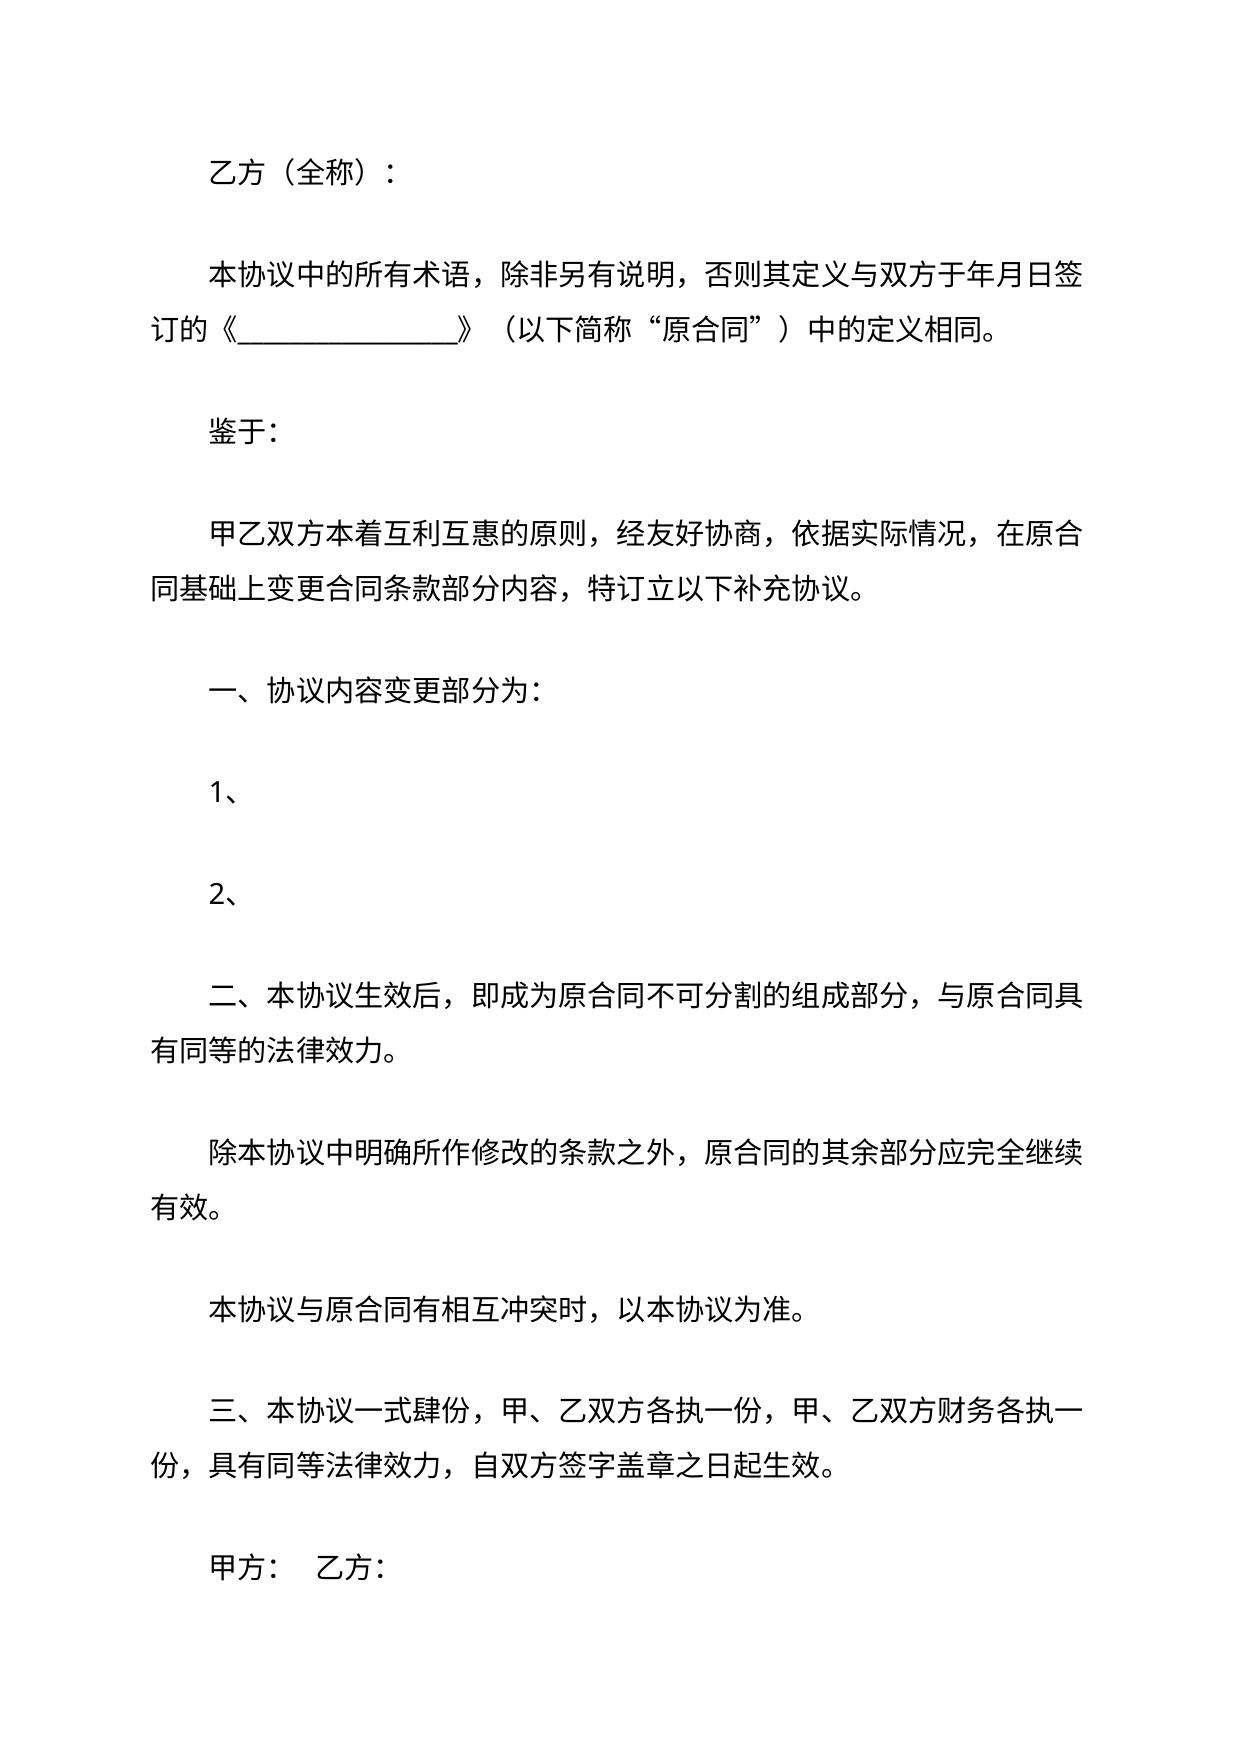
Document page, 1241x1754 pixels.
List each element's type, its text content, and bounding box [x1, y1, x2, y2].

text 1、 [150, 769, 1090, 811]
text 一、协议内容变更部分为： [150, 667, 1090, 709]
text 本协议中的所有术语，除非另有说明，否则其定义与双方于年月日签订的《_________________》（以下简称“原合同”）中的定义相同。 [150, 252, 1090, 349]
text 乙方（全称）： [150, 150, 1090, 192]
text 甲方： 乙方： [150, 1544, 1090, 1587]
text 甲乙双方本着互利互惠的原则，经友好协商，依据实际情况，在原合同基础上变更合同条款部分内容，特订立以下补充协议。 [150, 510, 1090, 608]
text 二、本协议生效后，即成为原合同不可分割的组成部分，与原合同具有同等的法律效力。 [150, 973, 1090, 1070]
text 除本协议中明确所作修改的条款之外，原合同的其余部分应完全继续有效。 [150, 1129, 1090, 1227]
text 鉴于： [150, 409, 1090, 451]
text 三、本协议一式肆份，甲、乙双方各执一份，甲、乙双方财务各执一份，具有同等法律效力，自双方签字盖章之日起生效。 [150, 1388, 1090, 1485]
text 2、 [150, 871, 1090, 913]
text 本协议与原合同有相互冲突时，以本协议为准。 [150, 1286, 1090, 1328]
